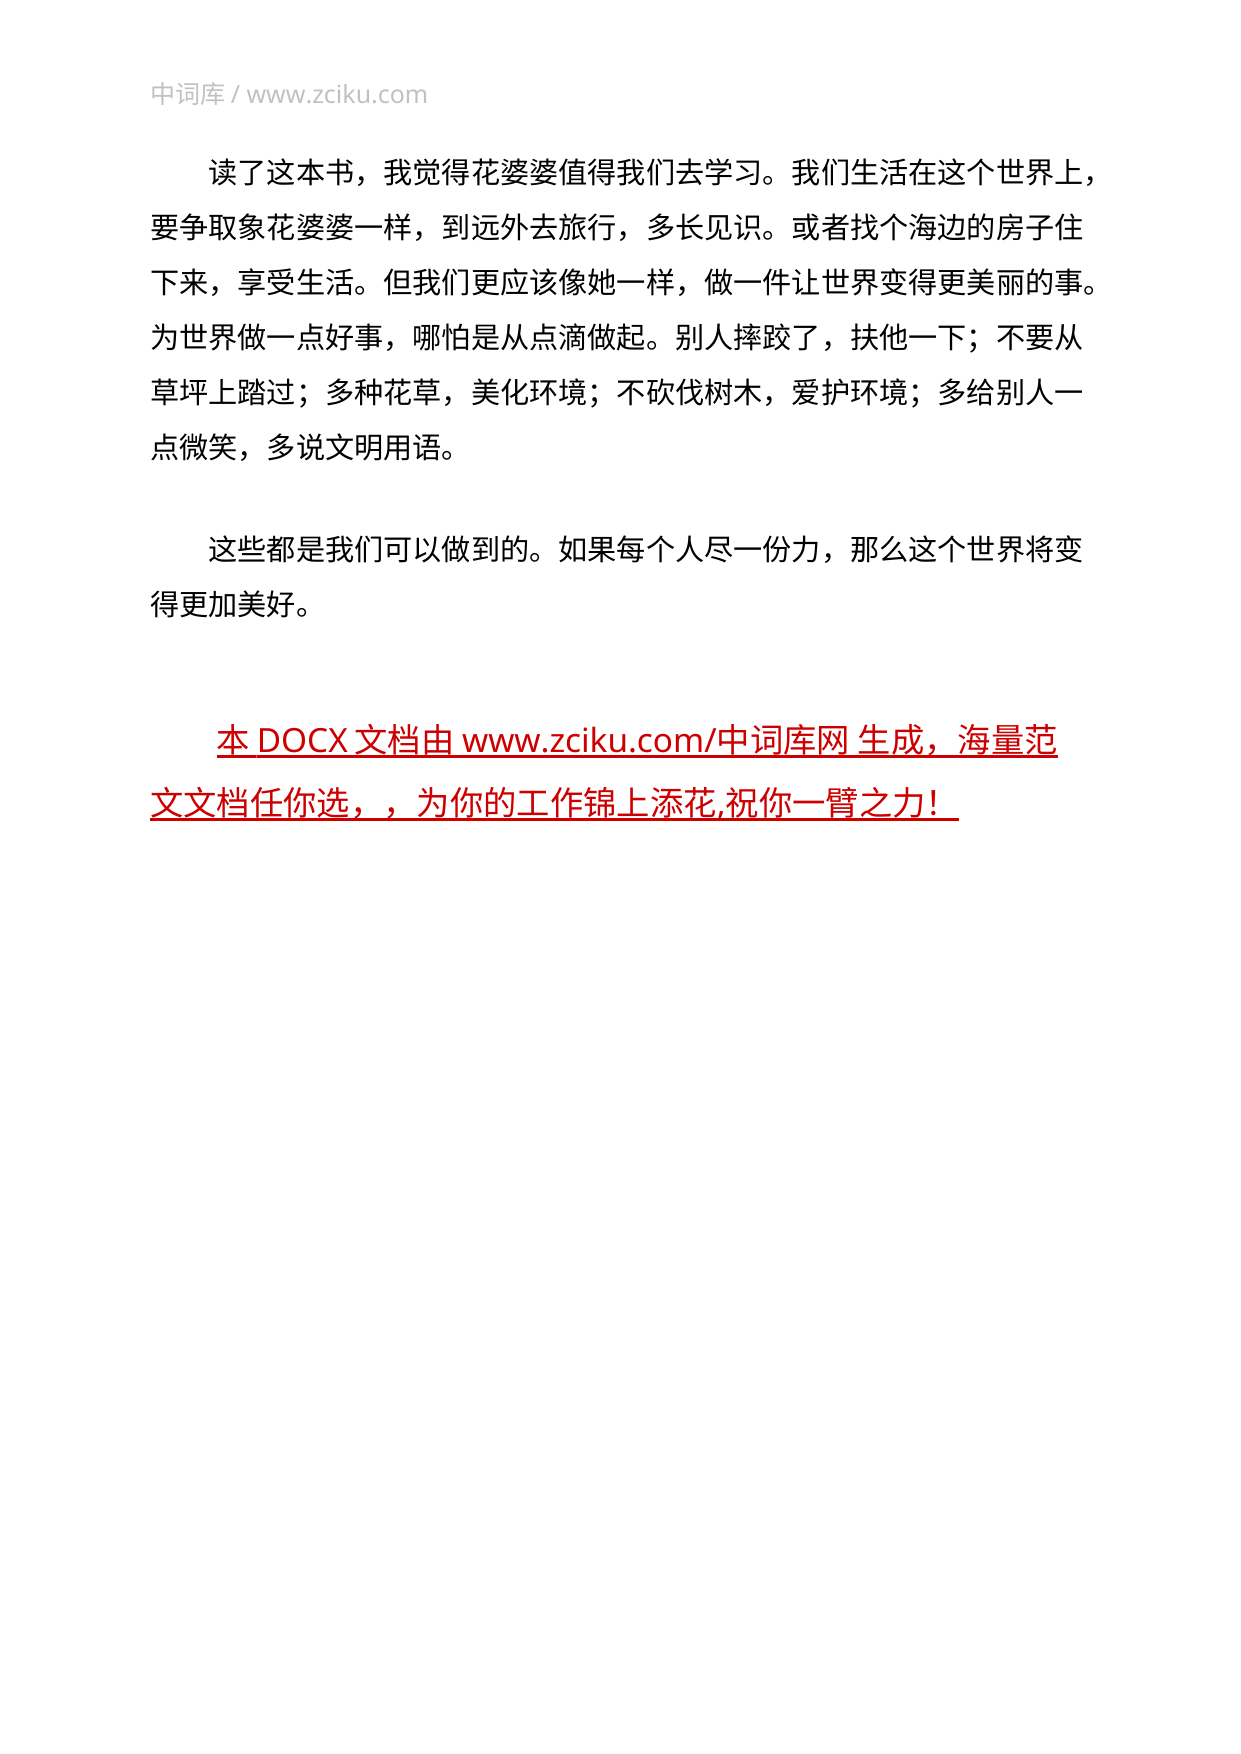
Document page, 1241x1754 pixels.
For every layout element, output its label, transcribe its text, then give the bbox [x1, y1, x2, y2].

text 本DOCX文档由 www.zciku.com/中词库网 生成，海量范文文档任你选，，为你的工作锦上添花,祝你一臂之力！ [150, 714, 1090, 825]
text 这些都是我们可以做到的。如果每个人尽一份力，那么这个世界将变得更加美好。 [150, 526, 1090, 623]
text 读了这本书，我觉得花婆婆值得我们去学习。我们生活在这个世界上，要争取象花婆婆一样，到远外去旅行，多长见识。或者找个海边的房子住下来，享受生活。但我们更应该像她一样，做一件让世界变得更美丽的事。为世界做一点好事，哪怕是从点滴做起。别人摔跤了，扶他一下；不要从草坪上踏过；多种花草，美化环境；不砍伐树木，爱护环境；多给别人一点微笑，多说文明用语。 [150, 150, 1090, 467]
